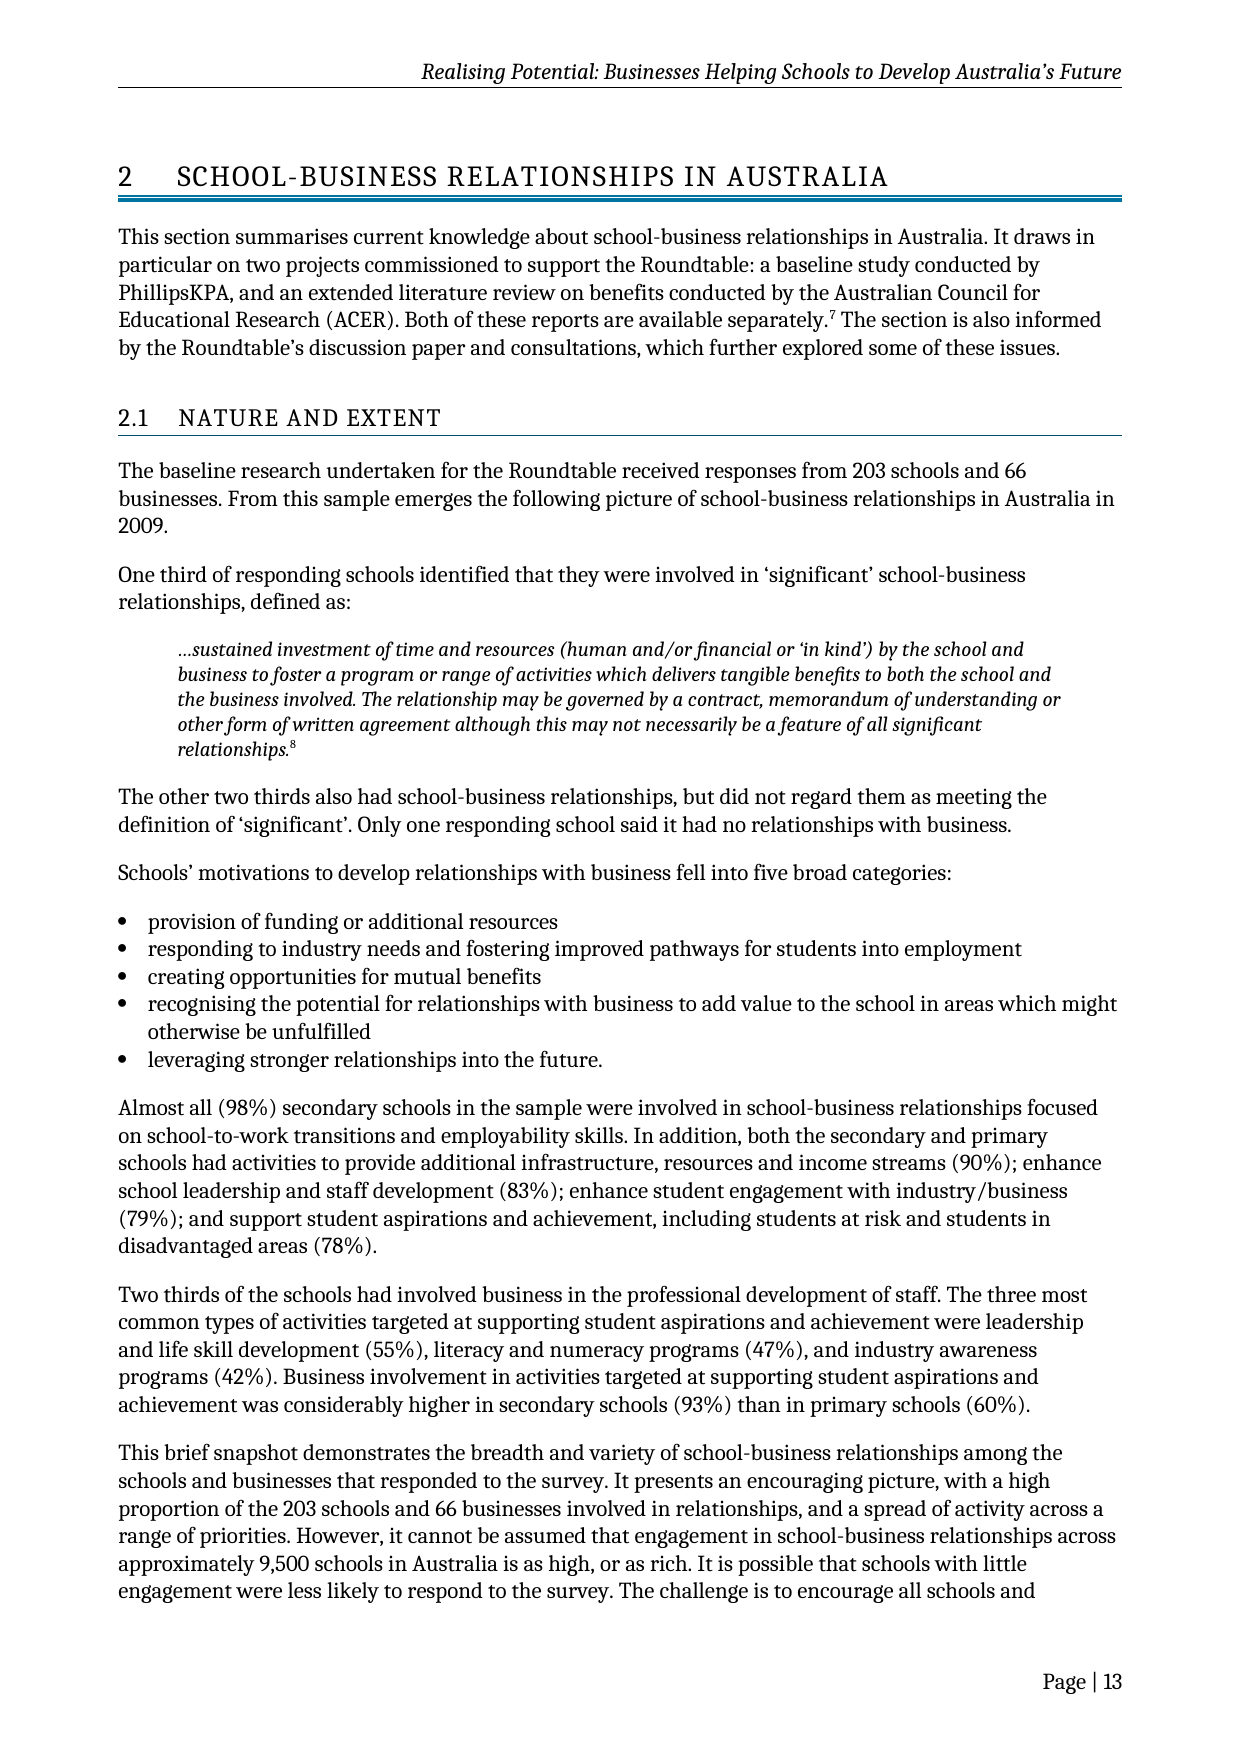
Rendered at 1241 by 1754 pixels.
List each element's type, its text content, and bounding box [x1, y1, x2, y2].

text Almost all (98%) secondary schools in the sample were involved in school-business relationships focused on school-to-work transitions and employability skills. In addition, both the secondary and primary schools had activities to provide additional infrastructure, resources and income streams (90%); enhance school leadership and staff development (83%); enhance student engagement with industry/business (79%); and support student aspirations and achievement, including students at risk and students in disadvantaged areas (78%). [118, 1095, 1122, 1259]
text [118, 1440, 1122, 1604]
text …sustained investment of time and resources (human and/or financial or ‘in kind’) by the school and business to foster a program or range of activities which delivers tangible benefits to both the school and the business involved. The relationship may be governed by a contract, memorandum of understanding or other form of written agreement although this may not necessarily be a feature of all significant relationships. [177, 638, 1063, 762]
text responding to industry needs and fostering improved pathways for students into employment [118, 936, 1122, 962]
text This section summarises current knowledge about school-business relationships in Australia. It draws in particular on two projects commissioned to support the Roundtable: a baseline study conducted by PhillipsKPA, and an extended literature review on benefits conducted by the Australian Council for Educational Research (ACER). Both of these reports are available separately. The section is also informed by the Roundtable’s discussion paper and consultations, which further explored some of these issues. [118, 224, 1122, 361]
subtitle Nature and Extent [118, 404, 1122, 435]
text One third of responding schools identified that they were involved in ‘significant’ school-business relationships, defined as: [118, 562, 1122, 616]
text Two thirds of the schools had involved business in the professional development of staff. The three most common types of activities targeted at supporting student aspirations and achievement were leadership and life skill development (55%), literacy and numeracy programs (47%), and industry awareness programs (42%). Business involvement in activities targeted at supporting student aspirations and achievement was considerably higher in secondary schools (93%) than in primary schools (60%). [118, 1281, 1122, 1418]
text creating opportunities for mutual benefits [118, 964, 1122, 990]
subtitle School-Business Relationships in Australia [118, 160, 1122, 195]
text leveraging stronger relationships into the future. [118, 1046, 1122, 1073]
text Schools’ motivations to develop relationships with business fell into five broad categories: [118, 860, 1122, 886]
text The baseline research undertaken for the Roundtable received responses from 203 schools and 66 businesses. From this sample emerges the following picture of school-business relationships in Australia in 2009. [118, 458, 1122, 539]
text recognising the potential for relationships with business to add value to the school in areas which might otherwise be unfulfilled [118, 991, 1122, 1045]
text The other two thirds also had school-business relationships, but did not regard them as meeting the definition of ‘significant’. Only one responding school said it had no relationships with business. [118, 784, 1122, 838]
text provision of funding or additional resources [118, 908, 1122, 935]
